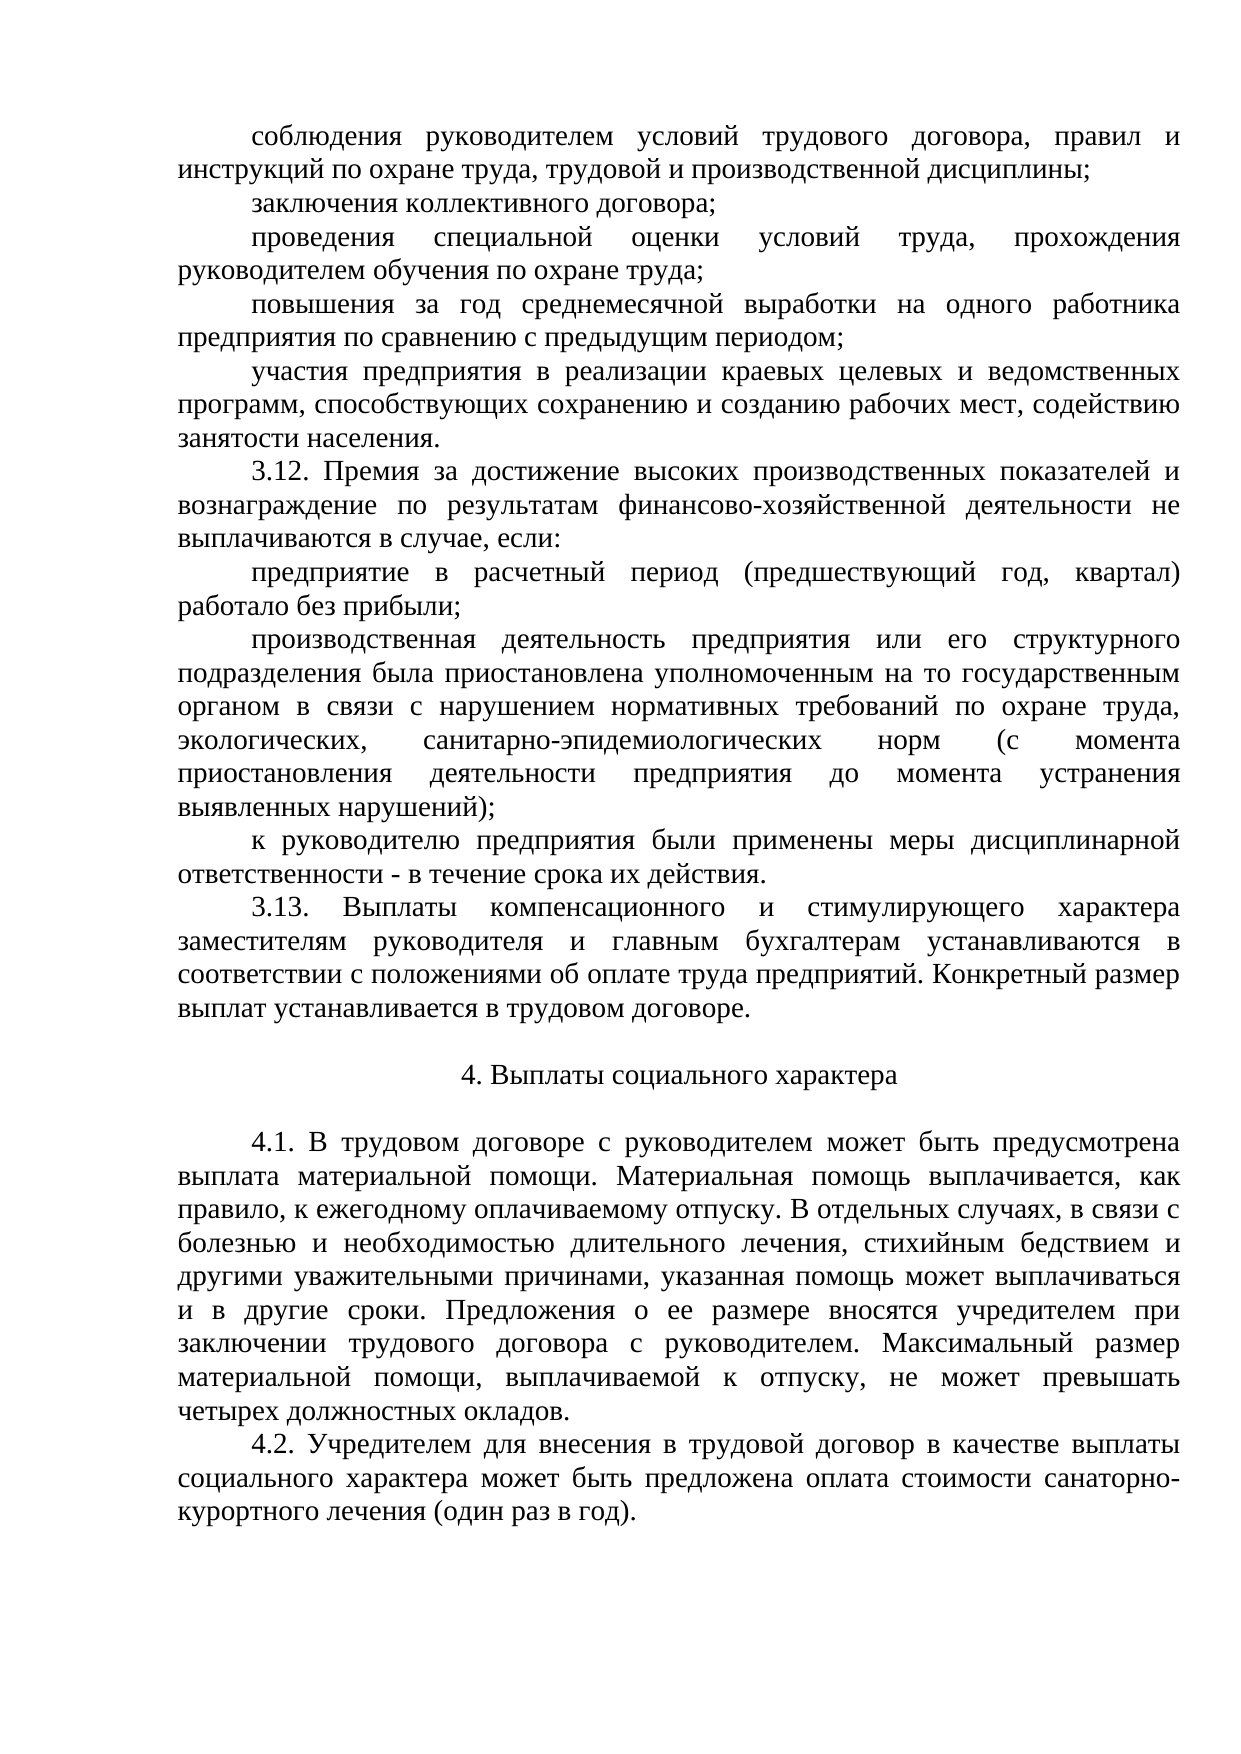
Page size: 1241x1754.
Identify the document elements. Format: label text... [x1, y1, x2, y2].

text 4.1. В трудовом договоре с руководителем может быть предусмотрена выплата материальной помощи. Материальная помощь выплачивается, как правило, к ежегодному оплачиваемому отпуску. В отдельных случаях, в связи с болезнью и необходимостью длительного лечения, стихийным бедствием и другими уважительными причинами, указанная помощь может выплачиваться и в другие сроки. Предложения о ее размере вносятся учредителем при заключении трудового договора с руководителем. Максимальный размер материальной помощи, выплачиваемой к отпуску, не может превышать четырех должностных окладов. [177, 1124, 1181, 1426]
text 3.12. Премия за достижение высоких производственных показателей и вознаграждение по результатам финансово-хозяйственной деятельности не выплачиваются в случае, если: [177, 453, 1181, 554]
text производственная деятельность предприятия или его структурного подразделения была приостановлена уполномоченным на то государственным органом в связи с нарушением нормативных требований по охране труда, экологических, санитарно-эпидемиологических норм (с момента приостановления деятельности предприятия до момента устранения выявленных нарушений); [177, 621, 1181, 822]
text проведения специальной оценки условий труда, прохождения руководителем обучения по охране труда; [177, 219, 1181, 286]
text 4. Выплаты социального характера [177, 1057, 1181, 1091]
text предприятие в расчетный период (предшествующий год, квартал) работало без прибыли; [177, 554, 1181, 621]
text 3.13. Выплаты компенсационного и стимулирующего характера заместителям руководителя и главным бухгалтерам устанавливаются в соответствии с положениями об оплате труда предприятий. Конкретный размер выплат устанавливается в трудовом договоре. [177, 889, 1181, 1024]
text соблюдения руководителем условий трудового договора, правил и инструкций по охране труда, трудовой и производственной дисциплины; [177, 118, 1181, 185]
text 4.2. Учредителем для внесения в трудовой договор в качестве выплаты социального характера может быть предложена оплата стоимости санаторно-курортного лечения (один раз в год). [177, 1426, 1181, 1527]
text заключения коллективного договора; [177, 185, 1181, 219]
text участия предприятия в реализации краевых целевых и ведомственных программ, способствующих сохранению и созданию рабочих мест, содействию занятости населения. [177, 353, 1181, 453]
text к руководителю предприятия были применены меры дисциплинарной ответственности - в течение срока их действия. [177, 822, 1181, 889]
text повышения за год среднемесячной выработки на одного работника предприятия по сравнению с предыдущим периодом; [177, 286, 1181, 353]
